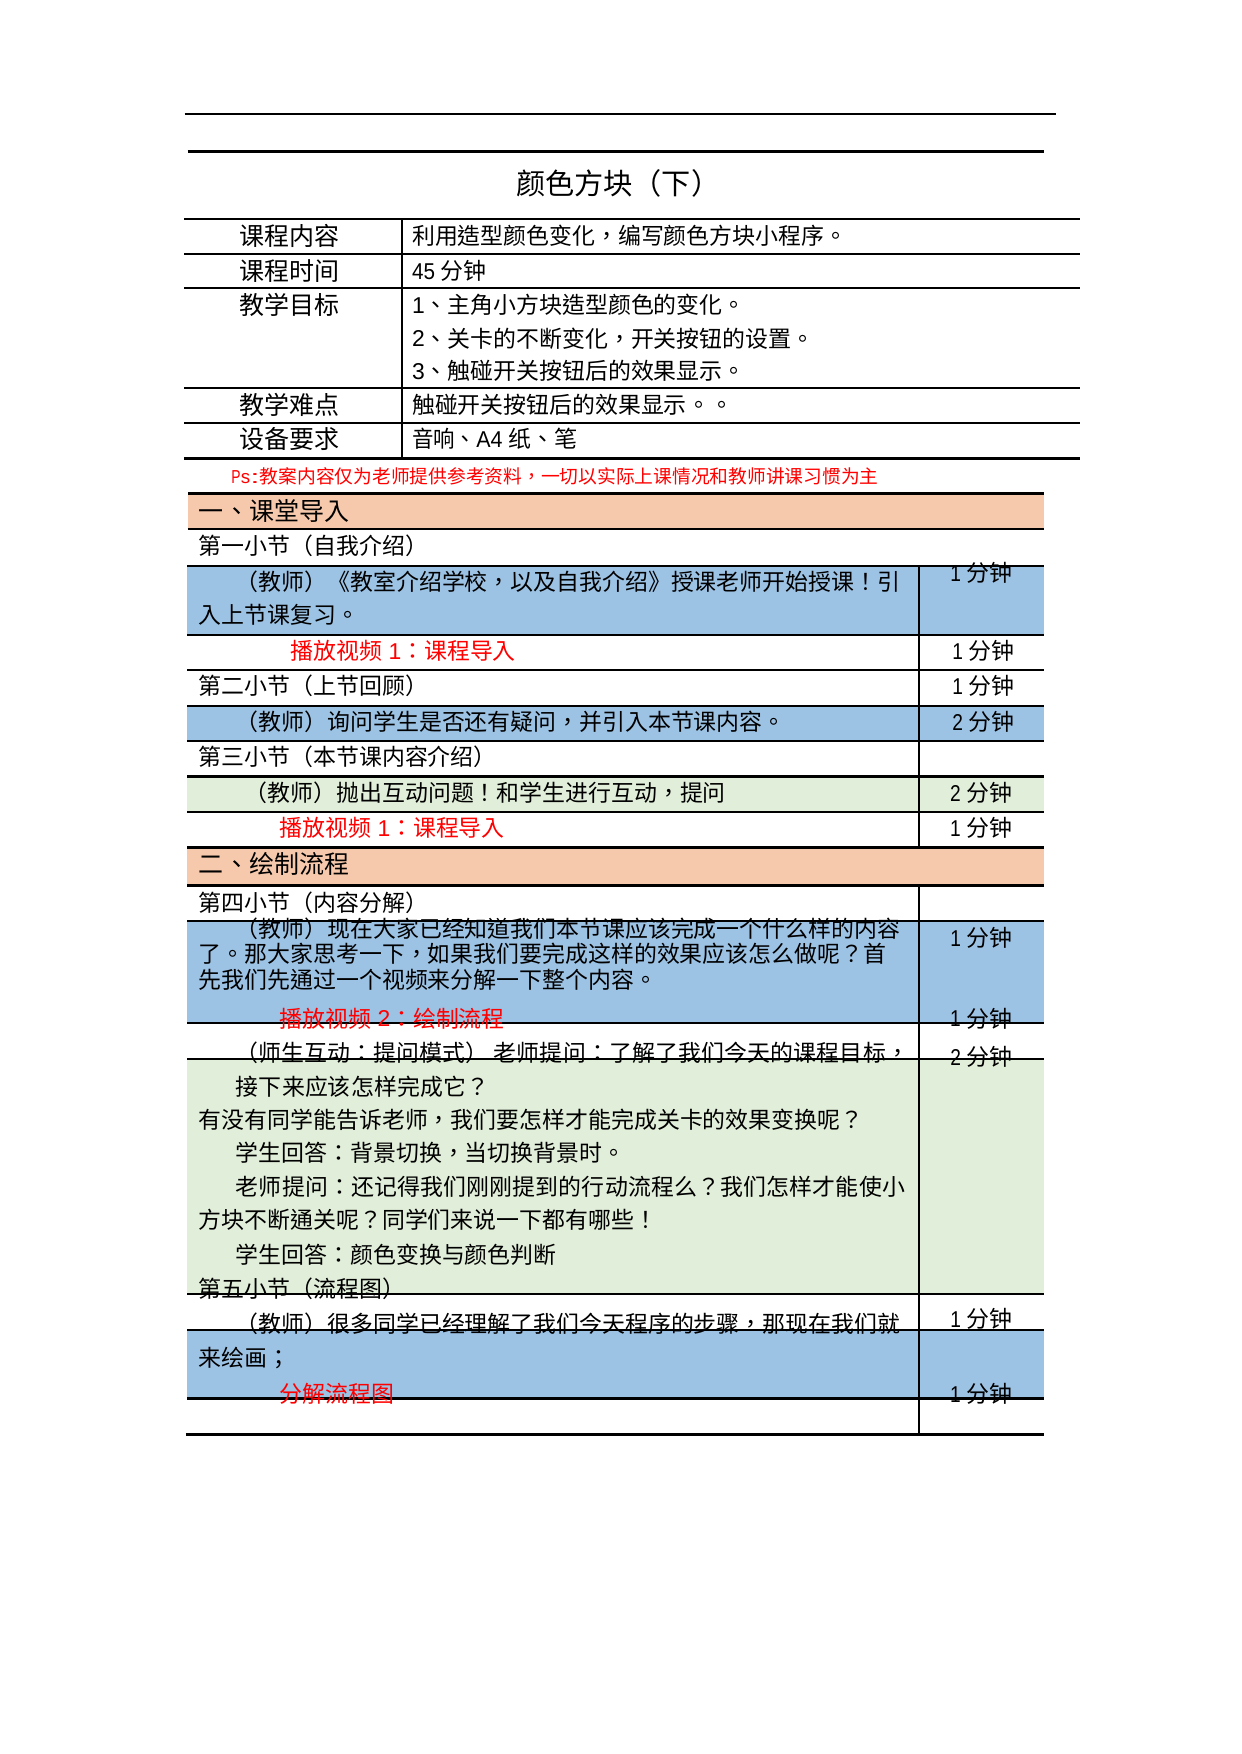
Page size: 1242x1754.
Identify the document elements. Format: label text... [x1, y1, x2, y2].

table_cell 教学难点 [184, 389, 401, 422]
text （师生互动：提问模式） 老师提问：了解了我们今天的课程目标，接下来应该怎样完成它？ [236, 1035, 915, 1102]
table_cell 设备要求 [184, 424, 401, 457]
table_cell 课程时间 [184, 255, 401, 287]
text （教师）很多同学已经理解了我们今天程序的步骤，那现在我们就 来绘画； [199, 1306, 909, 1373]
table_cell 触碰开关按钮后的效果显示。。 [403, 389, 1080, 422]
text （教师）询问学生是否还有疑问，并引入本节课内容。 2 分钟 第三小节（本节课内容介绍） [199, 702, 1025, 773]
text 第四小节（内容分解） [199, 880, 1071, 916]
text 播放视频 1：课程导入 1 分钟 [279, 807, 1071, 842]
text （教师）现在大家已经知道我们本节课应该完成一个什么样的内容 了。那大家思考一下，如果我们要完成这样的效果应该怎么做呢？首 先我们先通过一个视频来分解一下整个内容。 [199, 917, 909, 996]
text 2 分钟 [950, 1035, 1071, 1071]
text 第五小节（流程图） [199, 1268, 910, 1303]
text Ps:教案内容仅为老师提供参考资料，一切以实际上课情况和教师讲课习惯为主 [231, 460, 903, 488]
text 学生回答：颜色变换与颜色判断 [236, 1235, 910, 1268]
text 有没有同学能告诉老师，我们要怎样才能完成关卡的效果变换呢？ 学生回答：背景切换，当切换背景时。 [199, 1102, 872, 1168]
text 1 分钟 [950, 557, 1071, 588]
text （教师）《教室介绍学校，以及自我介绍》授课老师开始授课！引 入上节课复习。 [199, 564, 909, 630]
text 1 分钟 [950, 917, 1071, 952]
text 二、绘制流程 [199, 842, 1071, 880]
text 播放视频 2：绘制流程 1 分钟 [279, 996, 1071, 1032]
table_cell 教学目标 [184, 289, 401, 387]
table_header 课程内容 [184, 220, 401, 253]
text 播放视频 1：课程导入 1 分钟 第二小节（上节回顾） 1 分钟 [199, 631, 1025, 702]
table_cell 音响、A4 纸、笔 [403, 424, 1080, 457]
table_cell 1、主角小方块造型颜色的变化。 2、关卡的不断变化，开关按钮的设置。 3、触碰开关按钮后的效果显示。 [403, 289, 1080, 387]
text 一、课堂导入 [199, 488, 903, 527]
text 分解流程图 1 分钟 [279, 1373, 1071, 1408]
text （教师）抛出互动问题！和学生进行互动，提问 2 分钟 [244, 773, 1071, 807]
table_cell 45 分钟 [403, 255, 1080, 287]
table_header 利用造型颜色变化，编写颜色方块小程序。 [403, 220, 1080, 253]
text 老师提问：还记得我们刚刚提到的行动流程么？我们怎样才能使小 方块不断通关呢？同学们来说一下都有哪些！ [199, 1169, 916, 1235]
text 颜色方块（下） [509, 166, 726, 202]
text 1 分钟 [950, 1302, 1071, 1334]
text 第一小节（自我介绍） [199, 527, 903, 559]
